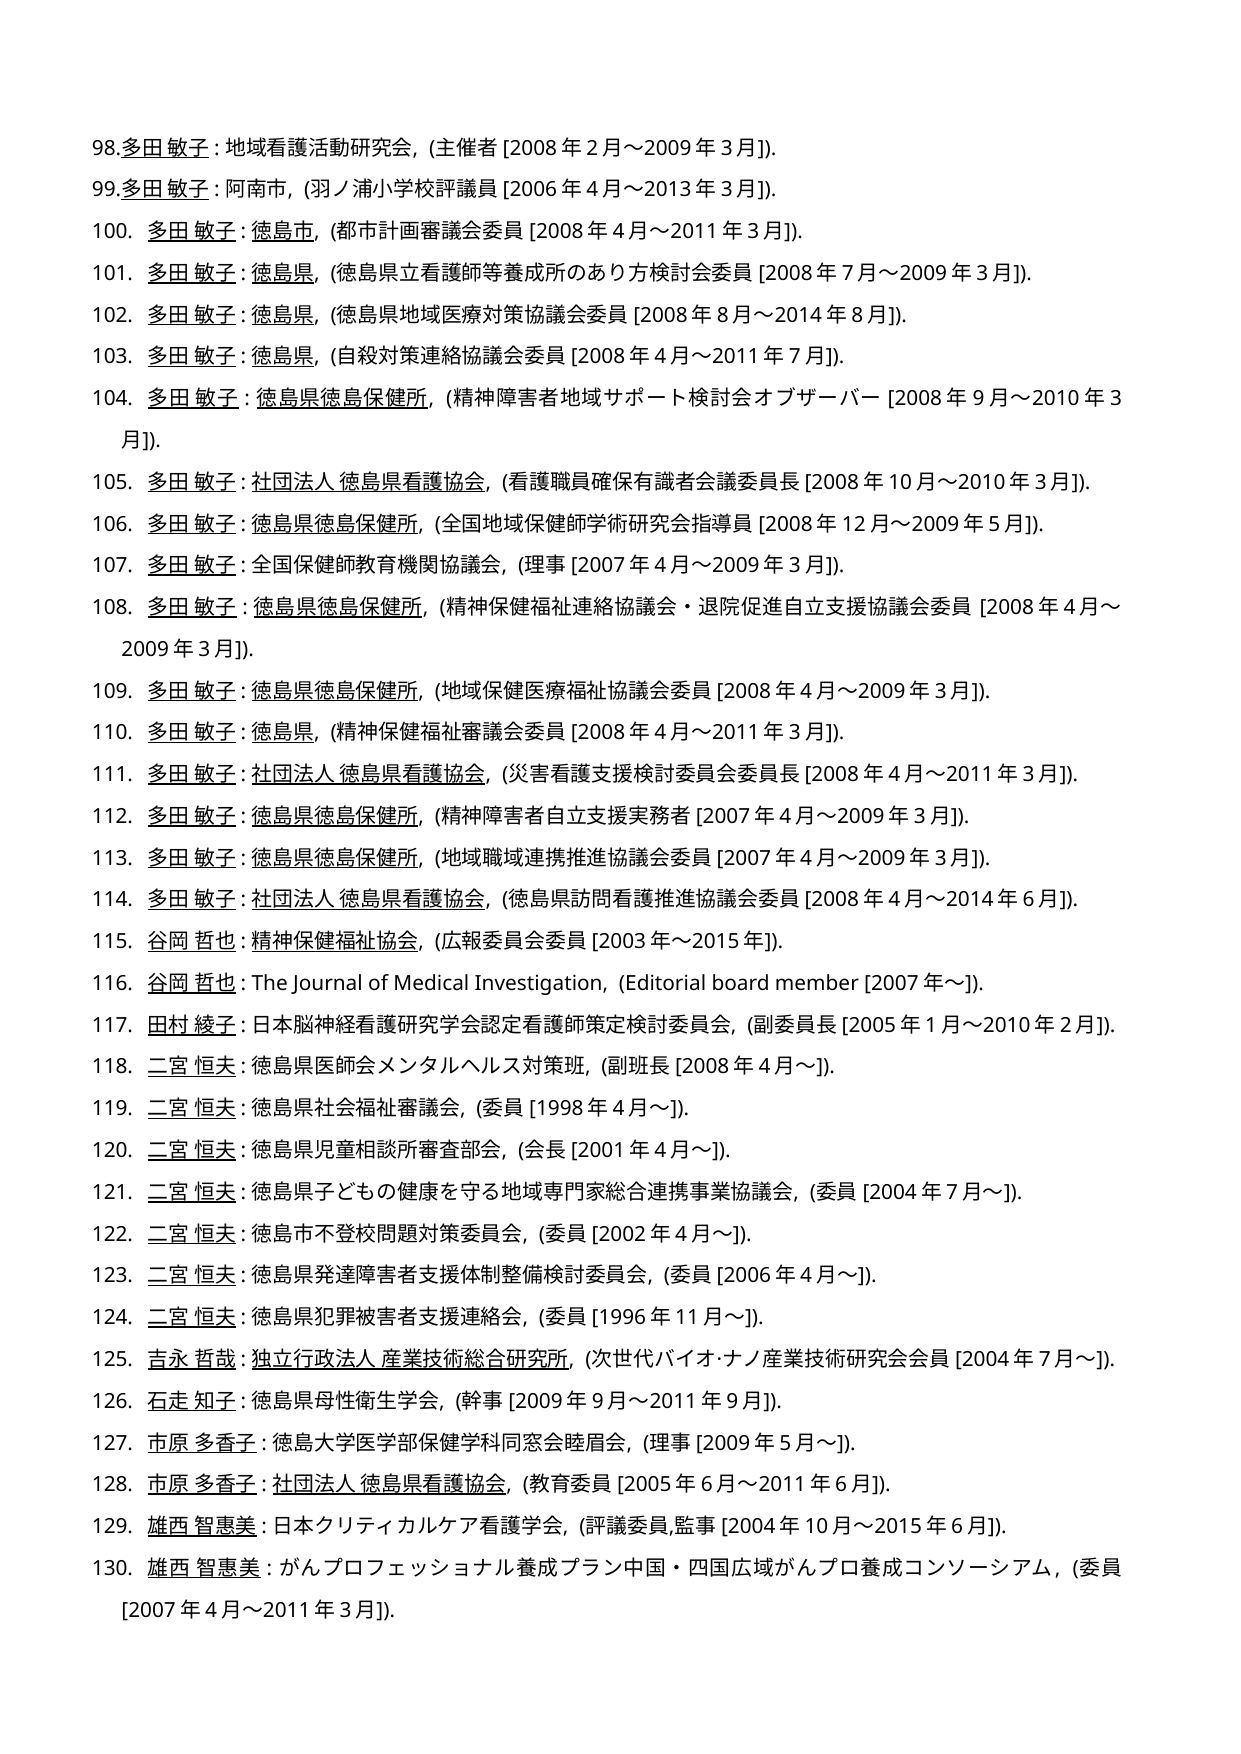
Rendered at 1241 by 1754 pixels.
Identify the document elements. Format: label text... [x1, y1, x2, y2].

list 市原 多香子 : 徳島大学医学部保健学科同窓会睦眉会, (理事 [2009年5月〜]). [92, 1420, 1122, 1462]
list 雄西 智惠美 : 日本クリティカルケア看護学会, (評議委員,監事 [2004年10月〜2015年6月]). [92, 1503, 1122, 1545]
list 多田 敏子 : 徳島県徳島保健所, (精神障害者自立支援実務者 [2007年4月〜2009年3月]). [92, 793, 1122, 835]
list 雄西 智惠美 : がんプロフェッショナル養成プラン中国・四国広域がんプロ養成コンソーシアム, (委員 [2007年4月〜2011年3月]). [92, 1545, 1122, 1629]
list 二宮 恒夫 : 徳島県犯罪被害者支援連絡会, (委員 [1996年11月〜]). [92, 1295, 1122, 1336]
list 二宮 恒夫 : 徳島県発達障害者支援体制整備検討委員会, (委員 [2006年4月〜]). [92, 1253, 1122, 1295]
list 多田 敏子 : 社団法人 徳島県看護協会, (看護職員確保有識者会議委員長 [2008年10月〜2010年3月]). [92, 459, 1122, 501]
list 多田 敏子 : 全国保健師教育機関協議会, (理事 [2007年4月〜2009年3月]). [92, 543, 1122, 584]
list 吉永 哲哉 : 独立行政法人 産業技術総合研究所, (次世代バイオ·ナノ産業技術研究会会員 [2004年7月〜]). [92, 1336, 1122, 1378]
list 多田 敏子 : 徳島県, (自殺対策連絡協議会委員 [2008年4月〜2011年7月]). [92, 334, 1122, 376]
list 多田 敏子 : 社団法人 徳島県看護協会, (災害看護支援検討委員会委員長 [2008年4月〜2011年3月]). [92, 752, 1122, 793]
list 二宮 恒夫 : 徳島市不登校問題対策委員会, (委員 [2002年4月〜]). [92, 1211, 1122, 1253]
list 多田 敏子 : 地域看護活動研究会, (主催者 [2008年2月〜2009年3月]). [92, 125, 1122, 167]
list 二宮 恒夫 : 徳島県社会福祉審議会, (委員 [1998年4月〜]). [92, 1086, 1122, 1128]
list 多田 敏子 : 徳島県徳島保健所, (精神保健福祉連絡協議会・退院促進自立支援協議会委員 [2008年4月〜2009年3月]). [92, 584, 1122, 668]
list 市原 多香子 : 社団法人 徳島県看護協会, (教育委員 [2005年6月〜2011年6月]). [92, 1462, 1122, 1503]
list 多田 敏子 : 徳島県, (徳島県地域医療対策協議会委員 [2008年8月〜2014年8月]). [92, 292, 1122, 334]
list 多田 敏子 : 徳島県, (徳島県立看護師等養成所のあり方検討会委員 [2008年7月〜2009年3月]). [92, 250, 1122, 292]
list 多田 敏子 : 徳島県徳島保健所, (全国地域保健師学術研究会指導員 [2008年12月〜2009年5月]). [92, 501, 1122, 543]
list 谷岡 哲也 : 精神保健福祉協会, (広報委員会委員 [2003年〜2015年]). [92, 919, 1122, 961]
list 田村 綾子 : 日本脳神経看護研究学会認定看護師策定検討委員会, (副委員長 [2005年1月〜2010年2月]). [92, 1002, 1122, 1044]
list 多田 敏子 : 徳島県徳島保健所, (精神障害者地域サポート検討会オブザーバー [2008年9月〜2010年3月]). [92, 376, 1122, 459]
list 石走 知子 : 徳島県母性衛生学会, (幹事 [2009年9月〜2011年9月]). [92, 1378, 1122, 1420]
list 多田 敏子 : 社団法人 徳島県看護協会, (徳島県訪問看護推進協議会委員 [2008年4月〜2014年6月]). [92, 877, 1122, 919]
list 多田 敏子 : 徳島市, (都市計画審議会委員 [2008年4月〜2011年3月]). [92, 209, 1122, 250]
list 多田 敏子 : 阿南市, (羽ノ浦小学校評議員 [2006年4月〜2013年3月]). [92, 167, 1122, 209]
list 二宮 恒夫 : 徳島県子どもの健康を守る地域専門家総合連携事業協議会, (委員 [2004年7月〜]). [92, 1169, 1122, 1211]
list 二宮 恒夫 : 徳島県医師会メンタルヘルス対策班, (副班長 [2008年4月〜]). [92, 1044, 1122, 1086]
list 多田 敏子 : 徳島県徳島保健所, (地域保健医療福祉協議会委員 [2008年4月〜2009年3月]). [92, 668, 1122, 710]
list 多田 敏子 : 徳島県, (精神保健福祉審議会委員 [2008年4月〜2011年3月]). [92, 710, 1122, 752]
list 二宮 恒夫 : 徳島県児童相談所審査部会, (会長 [2001年4月〜]). [92, 1128, 1122, 1169]
list 多田 敏子 : 徳島県徳島保健所, (地域職域連携推進協議会委員 [2007年4月〜2009年3月]). [92, 835, 1122, 877]
list 谷岡 哲也 : The Journal of Medical Investigation, (Editorial board member [2007年〜]). [92, 961, 1122, 1002]
